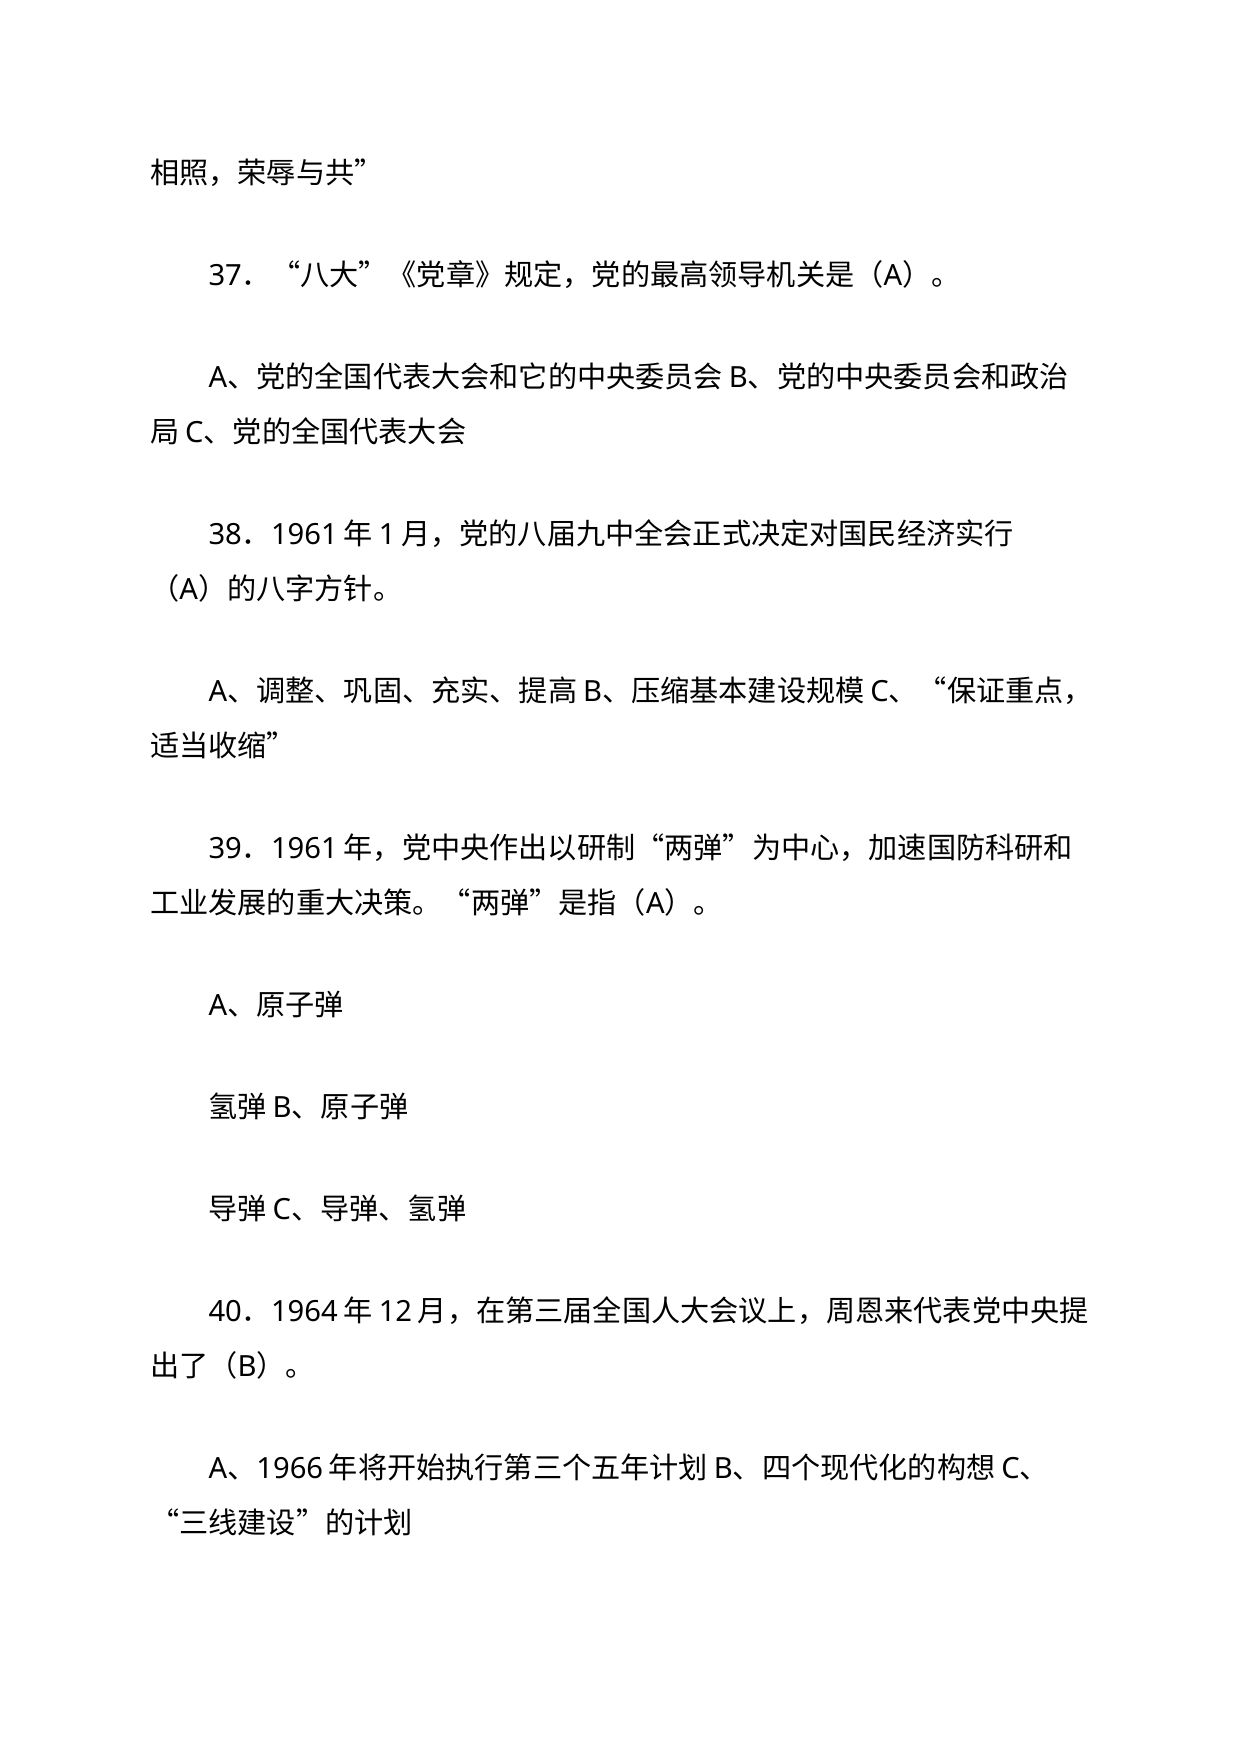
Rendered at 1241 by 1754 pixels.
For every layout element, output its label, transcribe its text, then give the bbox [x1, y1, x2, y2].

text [150, 150, 1090, 192]
text 40．1964年12月，在第三届全国人大会议上，周恩来代表党中央提出了（B）。 [150, 1287, 1090, 1385]
text A、党的全国代表大会和它的中央委员会B、党的中央委员会和政治局C、党的全国代表大会 [150, 354, 1090, 451]
text 38．1961年1月，党的八届九中全会正式决定对国民经济实行（A）的八字方针。 [150, 511, 1090, 608]
text A、调整、巩固、充实、提高B、压缩基本建设规模C、“保证重点，适当收缩” [150, 668, 1090, 765]
text A、原子弹 [150, 981, 1090, 1024]
text 氢弹B、原子弹 [150, 1083, 1090, 1126]
text 39．1961年，党中央作出以研制“两弹”为中心，加速国防科研和工业发展的重大决策。“两弹”是指（A）。 [150, 824, 1090, 922]
text 导弹C、导弹、氢弹 [150, 1185, 1090, 1228]
text A、1966年将开始执行第三个五年计划B、四个现代化的构想C、“三线建设”的计划 [150, 1444, 1090, 1542]
text 37．“八大”《党章》规定，党的最高领导机关是（A）。 [150, 252, 1090, 294]
